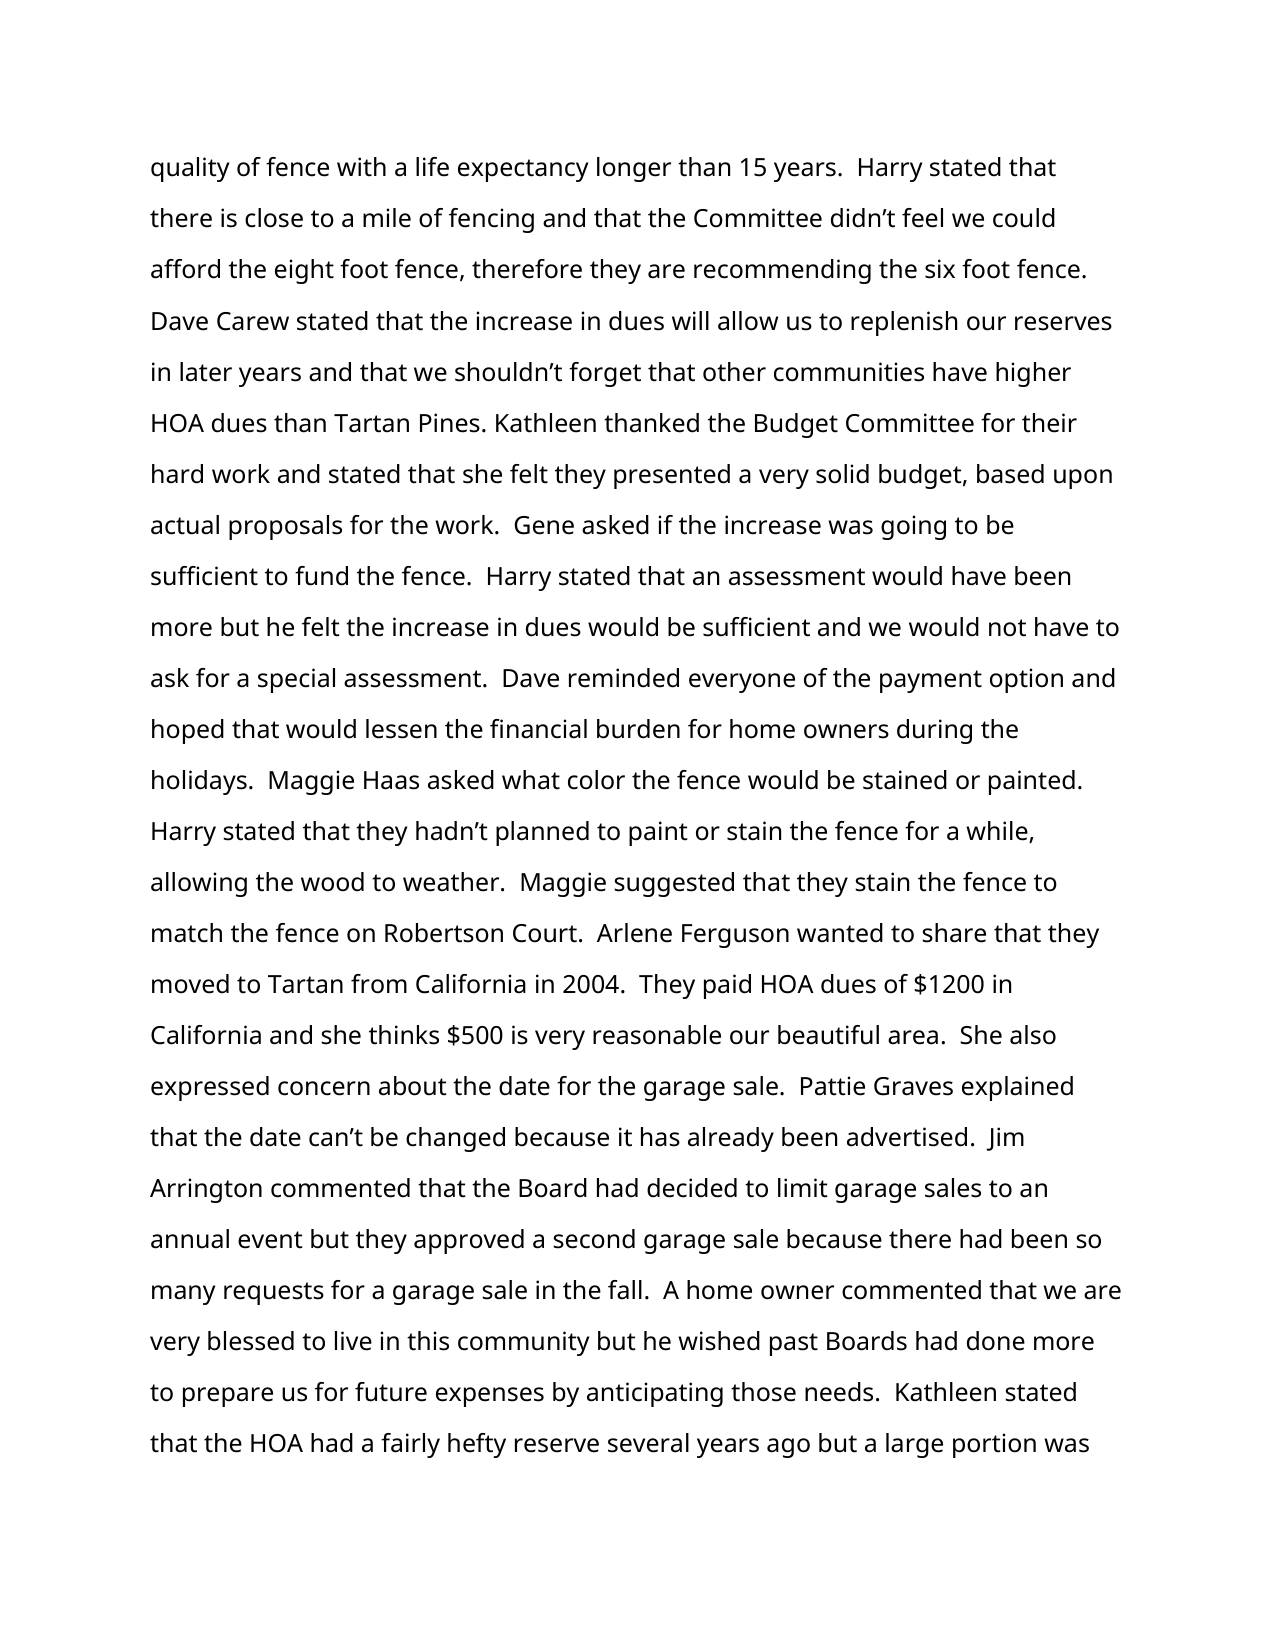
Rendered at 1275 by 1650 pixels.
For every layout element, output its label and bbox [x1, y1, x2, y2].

text [150, 150, 1125, 1460]
